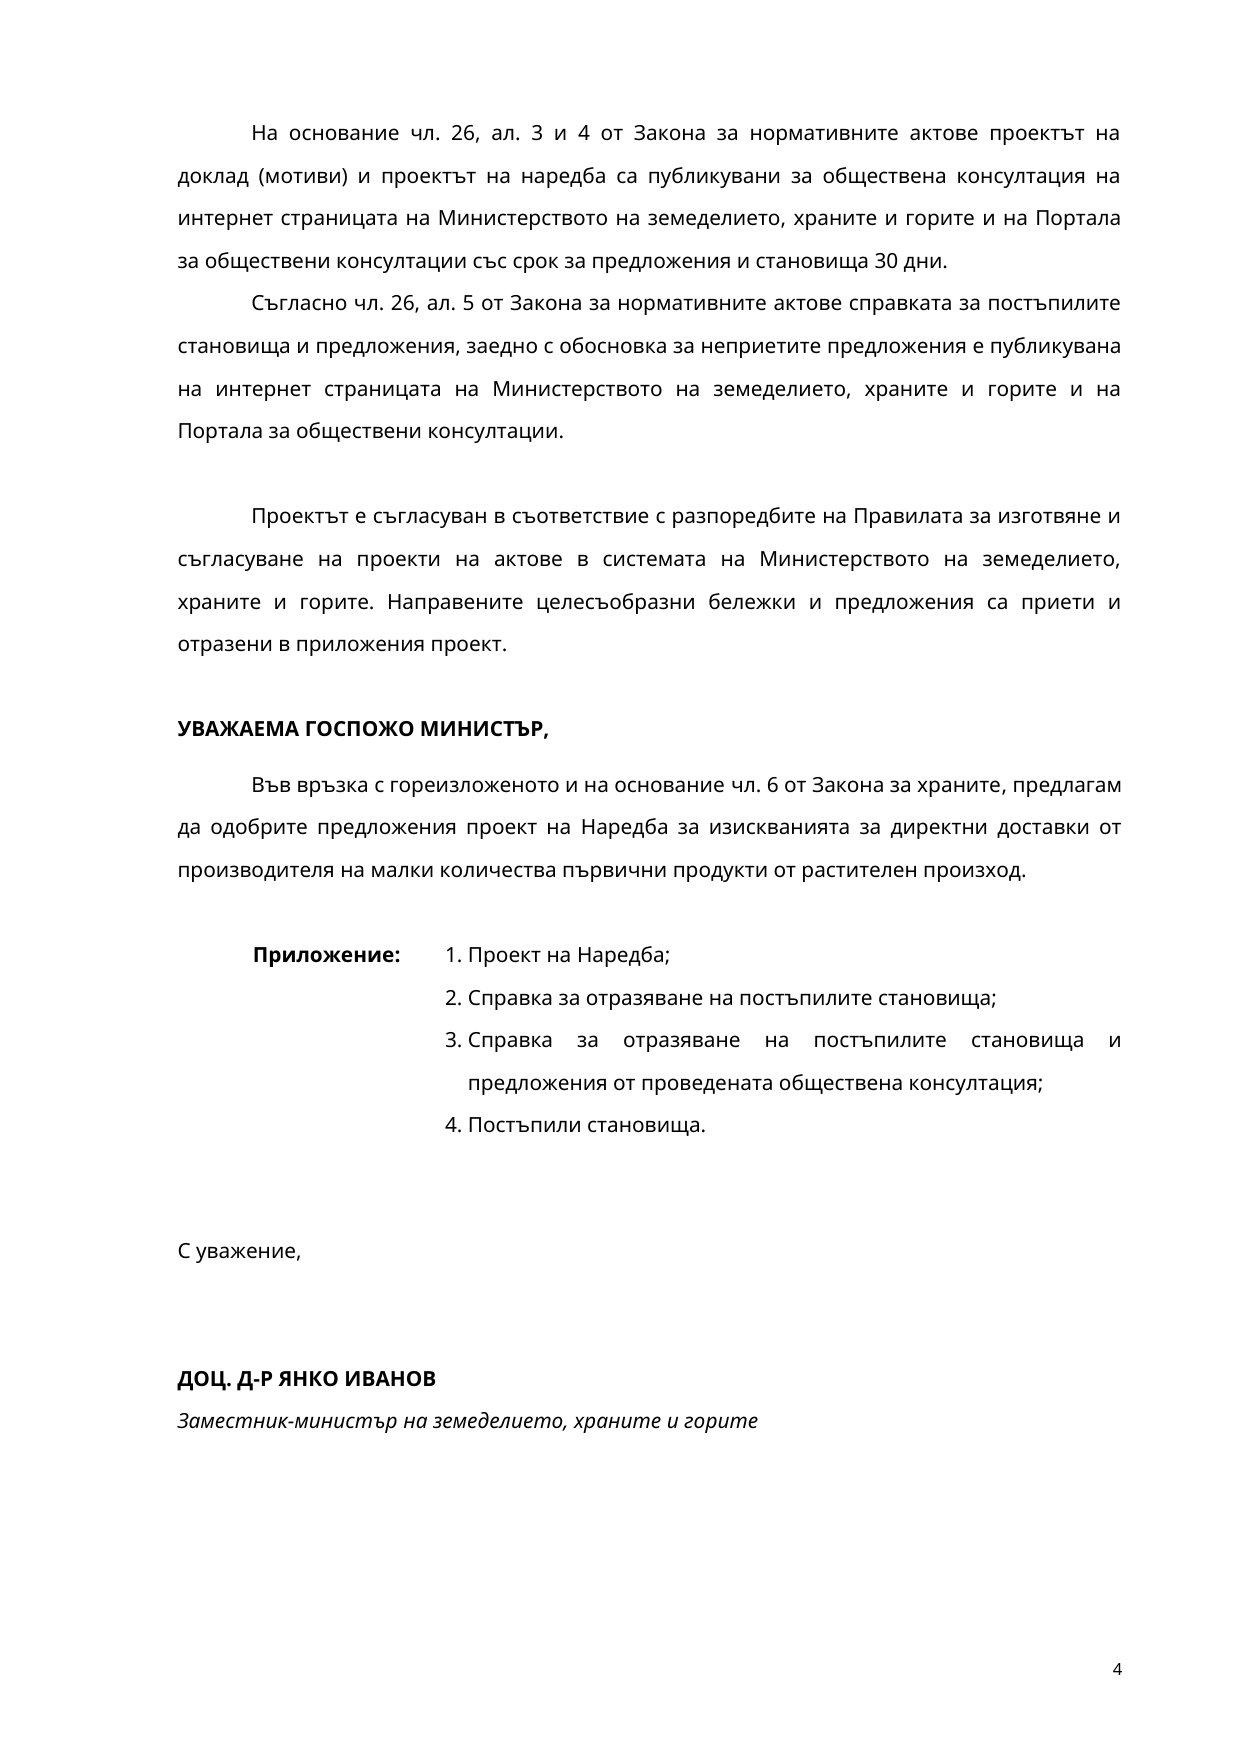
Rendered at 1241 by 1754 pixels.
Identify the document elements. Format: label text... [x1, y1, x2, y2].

text ДОЦ. Д-Р ЯНКО ИВАНОВ [177, 1364, 1122, 1392]
text Заместник-министър на земеделието, храните и горите [177, 1407, 1122, 1435]
table_header Проект на Наредба; Справка за отразяване на постъпилите становища; Справка за отразяване на постъпилите становища и предложения от проведената обществена консултация; Постъпили становища. [427, 940, 1133, 1151]
text Проектът е съгласуван в съответствие с разпоредбите на Правилата за изготвяне и съгласуване на проекти на актове в системата на Министерството на земеделието, храните и горите. Направените целесъобразни бележки и предложения са приети и отразени в приложения проект. [177, 502, 1122, 658]
text С уважение, [177, 1236, 1122, 1264]
text Съгласно чл. 26, ал. 5 от Закона за нормативните актове справката за постъпилите становища и предложения, заедно с обосновка за неприетите предложения е публикувана на интернет страницата на Министерството на земеделието, храните и горите и на Портала за обществени консултации. [177, 288, 1122, 445]
text УВАЖАЕМА ГОСПОЖО МИНИСТЪР, [177, 714, 1122, 743]
text Във връзка с гореизложеното и на основание чл. 6 от Закона за храните, предлагам да одобрите предложения проект на Наредба за изискванията за директни доставки от производителя на малки количества първични продукти от растителен произход. [177, 770, 1122, 883]
table_header Приложениe: [236, 940, 427, 1151]
text На основание чл. 26, ал. 3 и 4 от Закона за нормативните актове проектът на доклад (мотиви) и проектът на наредба са публикувани за обществена консултация на интернет страницата на Министерството на земеделието, храните и горите и на Портала за обществени консултации със срок за предложения и становища 30 дни. [177, 118, 1122, 274]
